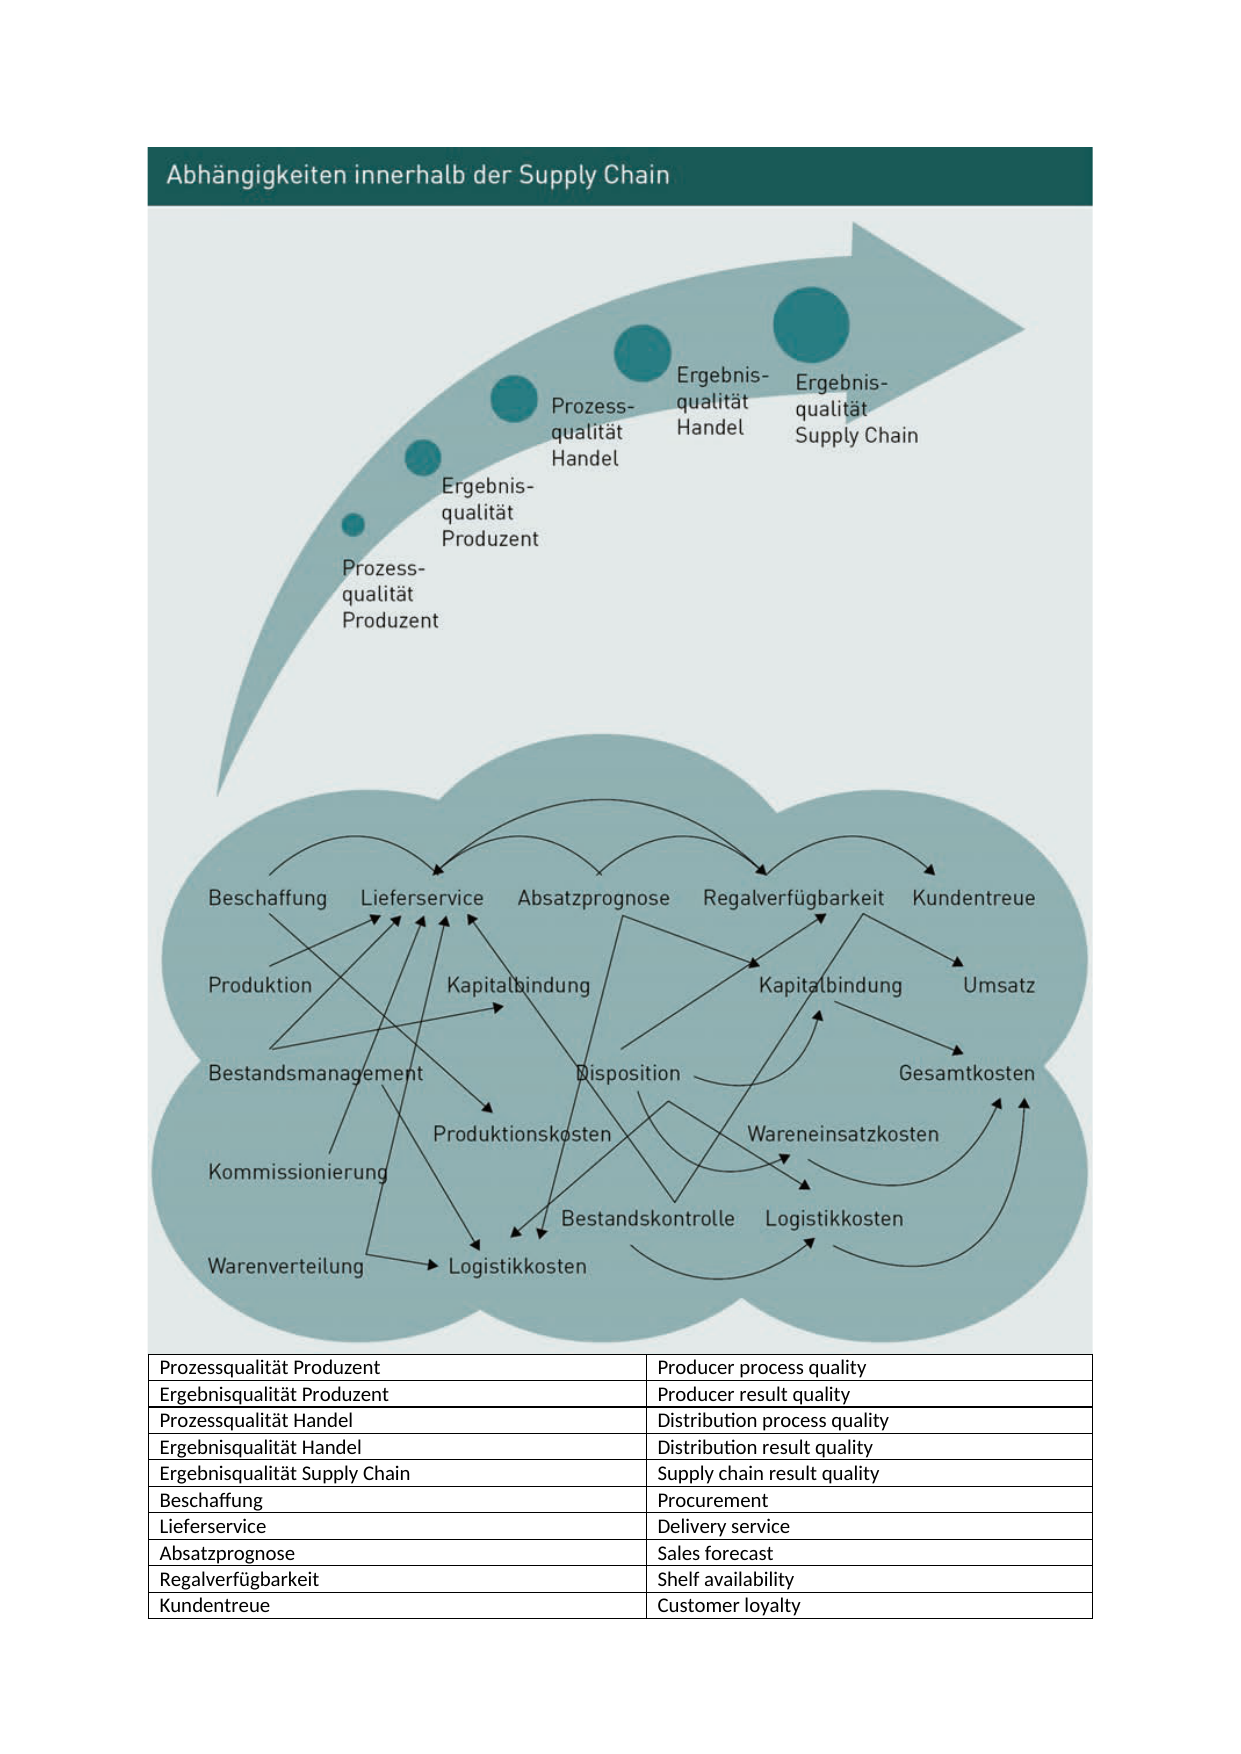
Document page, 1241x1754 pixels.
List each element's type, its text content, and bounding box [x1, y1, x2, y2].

table_cell Producer result quality [647, 1381, 1092, 1406]
table_cell Ergebnisqualität Handel [149, 1434, 646, 1459]
table_cell Beschaffung [149, 1487, 646, 1512]
table_cell Customer loyalty [647, 1593, 1092, 1618]
table_cell Shelf availability [647, 1566, 1092, 1592]
picture [147, 147, 1093, 1354]
table_cell Kundentreue [149, 1593, 646, 1618]
table_cell Lieferservice [149, 1513, 646, 1539]
table_cell Distribution process quality [647, 1408, 1092, 1433]
table_cell Supply chain result quality [647, 1460, 1092, 1486]
table_cell Absatzprognose [149, 1540, 646, 1565]
table_header Producer process quality [647, 1355, 1092, 1380]
table_header Prozessqualität Produzent [149, 1355, 646, 1380]
table_cell Distribution result quality [647, 1434, 1092, 1459]
table_cell Delivery service [647, 1513, 1092, 1539]
table_cell Ergebnisqualität Supply Chain [149, 1460, 646, 1486]
table_cell Procurement [647, 1487, 1092, 1512]
table_cell Prozessqualität Handel [149, 1408, 646, 1433]
table_cell Regalverfügbarkeit [149, 1566, 646, 1592]
table_cell Ergebnisqualität Produzent [149, 1381, 646, 1406]
table_cell Sales forecast [647, 1540, 1092, 1565]
